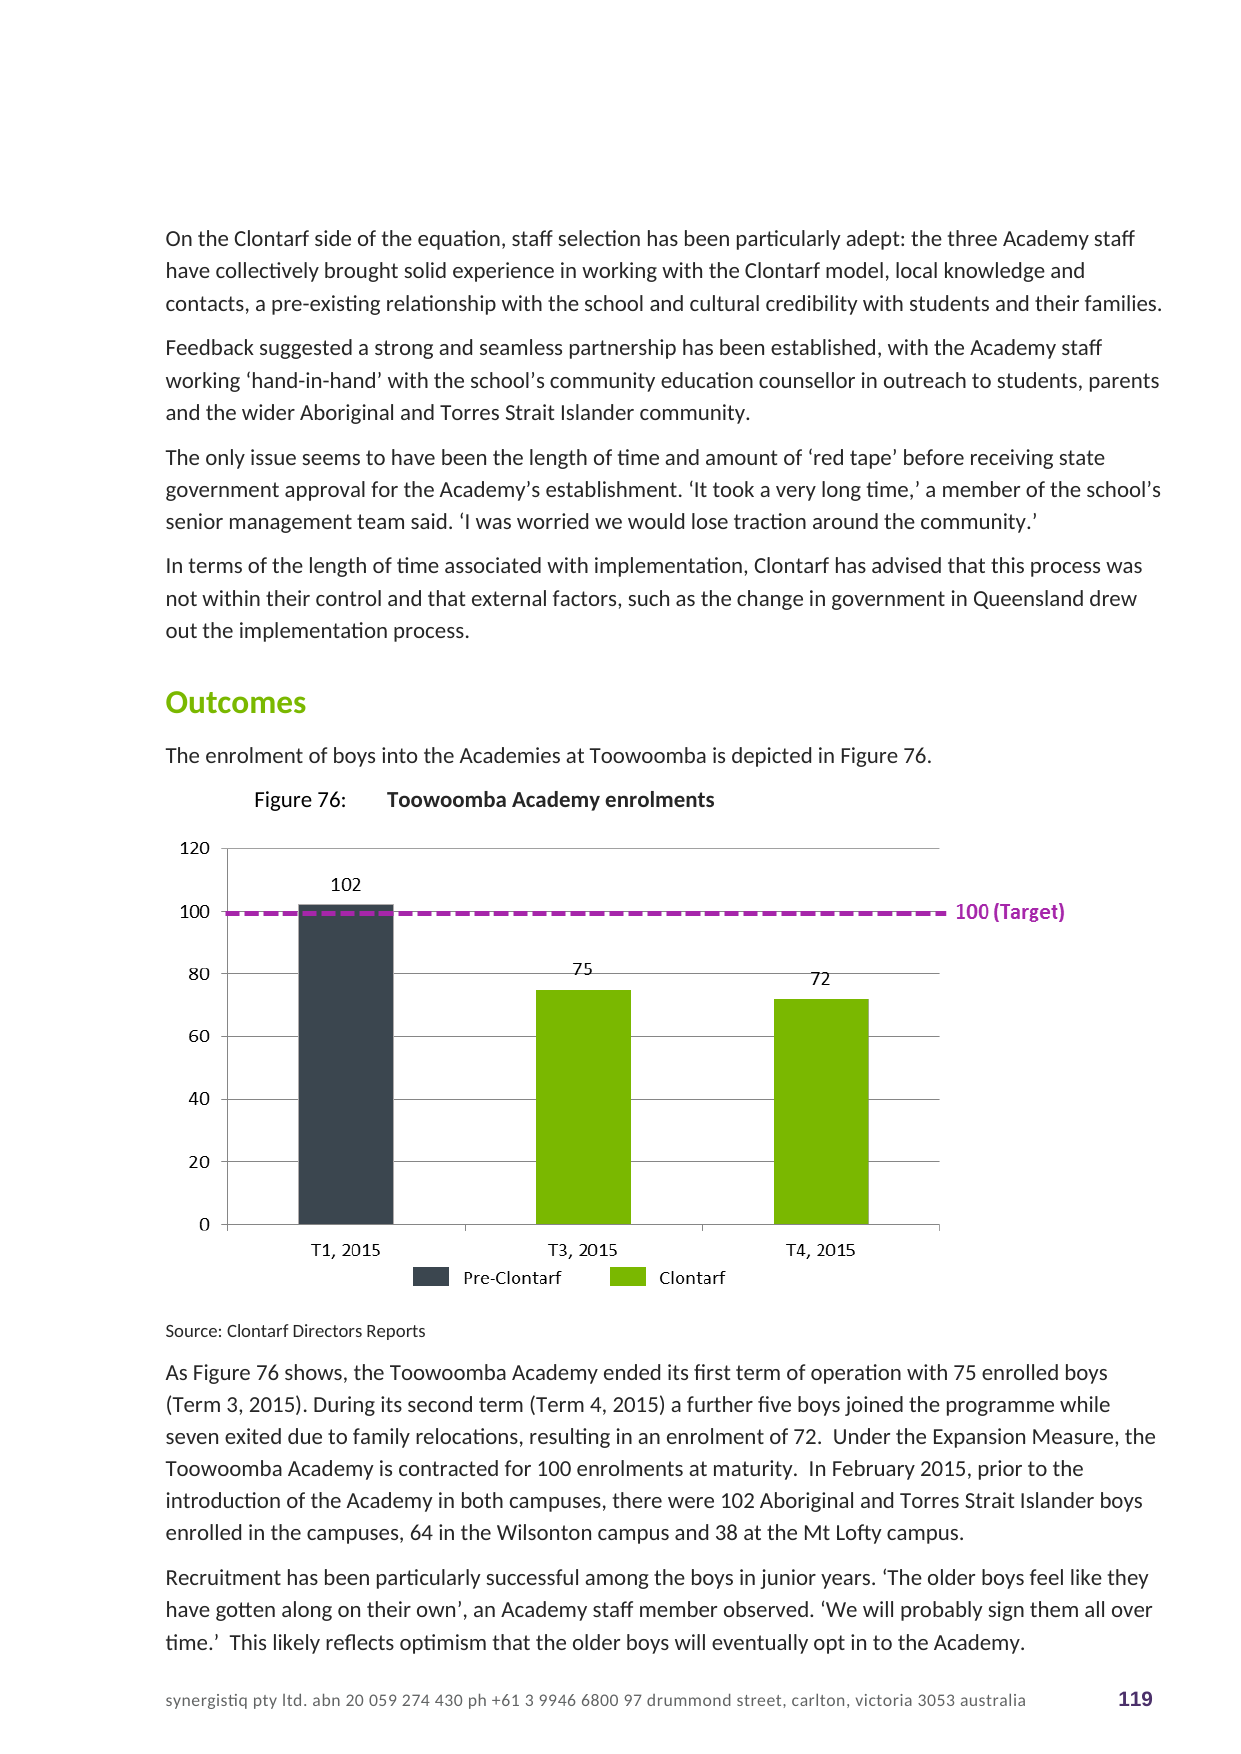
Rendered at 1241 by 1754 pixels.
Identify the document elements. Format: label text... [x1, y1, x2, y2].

text The only issue seems to have been the length of time and amount of ‘red tape’ before receiving state government approval for the Academy’s establishment. ‘It took a very long time,’ a member of the school’s senior management team said. ‘I was worried we would lose traction around the community.’ [165, 443, 1166, 535]
subtitle Outcomes [165, 682, 1166, 722]
text Source: Clontarf Directors Reports [165, 1319, 1166, 1342]
text Feedback suggested a strong and seamless partnership has been established, with the Academy staff working ‘hand-in-hand’ with the school’s community education counsellor in outreach to students, parents and the wider Aboriginal and Torres Strait Islander community. [165, 333, 1166, 426]
text In terms of the length of time associated with implementation, Clontarf has advised that this process was not within their control and that external factors, such as the change in government in Queensland drew out the implementation process. [165, 552, 1166, 644]
text As Figure 76 shows, the Toowoomba Academy ended its first term of operation with 75 enrolled boys (Term 3, 2015). During its second term (Term 4, 2015) a further five boys joined the programme while seven exited due to family relocations, resulting in an enrolment of 72. Under the Expansion Measure, the Toowoomba Academy is contracted for 100 enrolments at maturity. In February 2015, prior to the introduction of the Academy in both campuses, there were 102 Aboriginal and Torres Strait Islander boys enrolled in the campuses, 64 in the Wilsonton campus and 38 at the Mt Lofty campus. [165, 1358, 1166, 1547]
text The enrolment of boys into the Academies at Toowoomba is depicted in Figure 76. [165, 741, 1166, 769]
text Recruitment has been particularly successful among the boys in junior years. ‘The older boys feel like they have gotten along on their own’, an Academy staff member observed. ‘We will probably sign them all over time.’ This likely reflects optimism that the older boys will eventually opt in to the Academy. [165, 1563, 1166, 1656]
text Toowoomba Academy enrolments [254, 786, 1166, 813]
text On the Clontarf side of the equation, staff selection has been particularly adept: the three Academy staff have collectively brought solid experience in working with the Clontarf model, local knowledge and contacts, a pre-existing relationship with the school and cultural credibility with students and their families. [165, 224, 1166, 317]
picture [165, 826, 1079, 1302]
